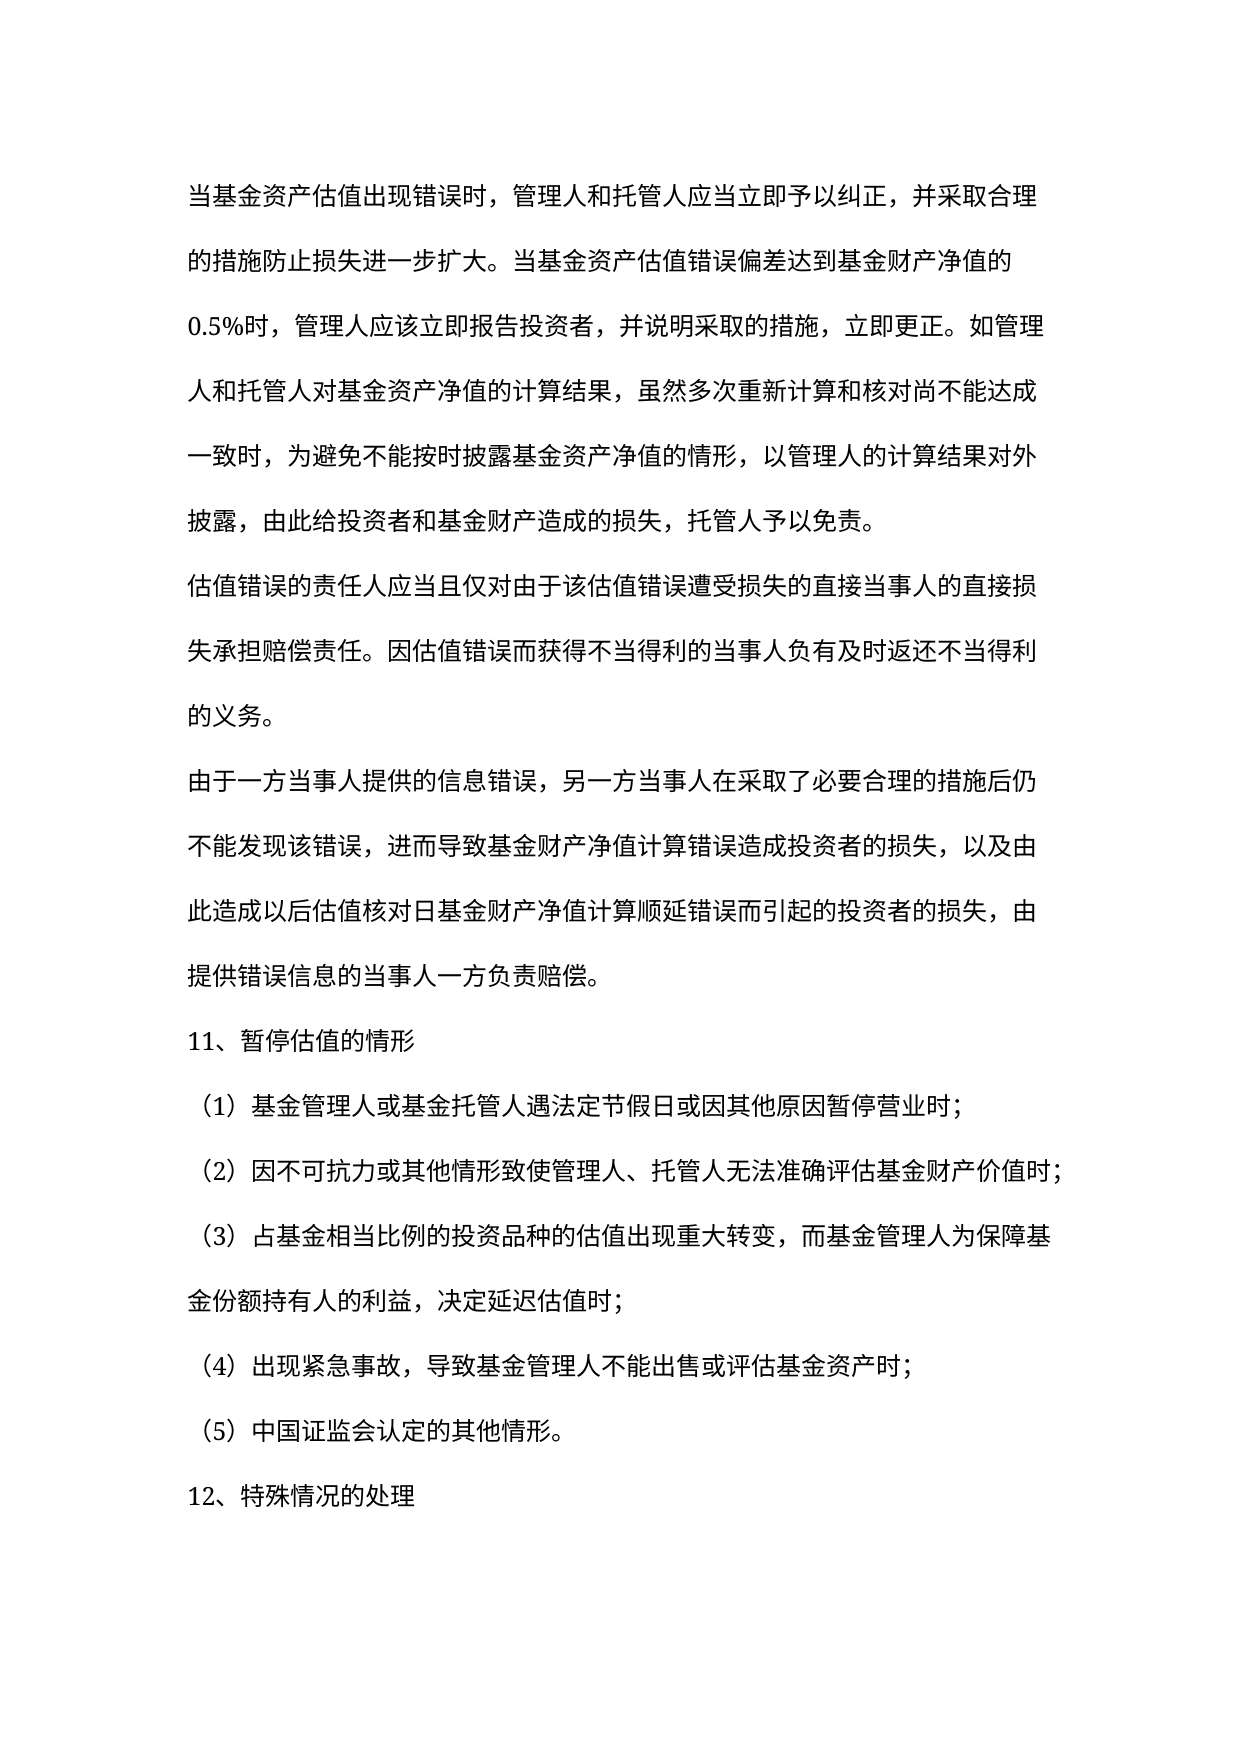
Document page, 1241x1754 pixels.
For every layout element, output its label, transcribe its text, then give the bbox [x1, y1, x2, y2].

text 12、特殊情况的处理 [187, 1462, 1053, 1527]
text 估值错误的责任人应当且仅对由于该估值错误遭受损失的直接当事人的直接损失承担赔偿责任。因估值错误而获得不当得利的当事人负有及时返还不当得利的义务。 [187, 552, 1053, 747]
text （2）因不可抗力或其他情形致使管理人、托管人无法准确评估基金财产价值时； [187, 1137, 1053, 1202]
text 11、暂停估值的情形 [187, 1007, 1053, 1072]
text （3）占基金相当比例的投资品种的估值出现重大转变，而基金管理人为保障基金份额持有人的利益，决定延迟估值时； [187, 1202, 1053, 1332]
text （4）出现紧急事故，导致基金管理人不能出售或评估基金资产时； [187, 1332, 1053, 1397]
text 由于一方当事人提供的信息错误，另一方当事人在采取了必要合理的措施后仍不能发现该错误，进而导致基金财产净值计算错误造成投资者的损失，以及由此造成以后估值核对日基金财产净值计算顺延错误而引起的投资者的损失，由提供错误信息的当事人一方负责赔偿。 [187, 747, 1053, 1007]
text （1）基金管理人或基金托管人遇法定节假日或因其他原因暂停营业时； [187, 1072, 1053, 1137]
text 当基金资产估值出现错误时，管理人和托管人应当立即予以纠正，并采取合理的措施防止损失进一步扩大。当基金资产估值错误偏差达到基金财产净值的0.5%时，管理人应该立即报告投资者，并说明采取的措施，立即更正。如管理人和托管人对基金资产净值的计算结果，虽然多次重新计算和核对尚不能达成一致时，为避免不能按时披露基金资产净值的情形，以管理人的计算结果对外披露，由此给投资者和基金财产造成的损失，托管人予以免责。 [187, 162, 1053, 552]
text （5）中国证监会认定的其他情形。 [187, 1397, 1053, 1462]
